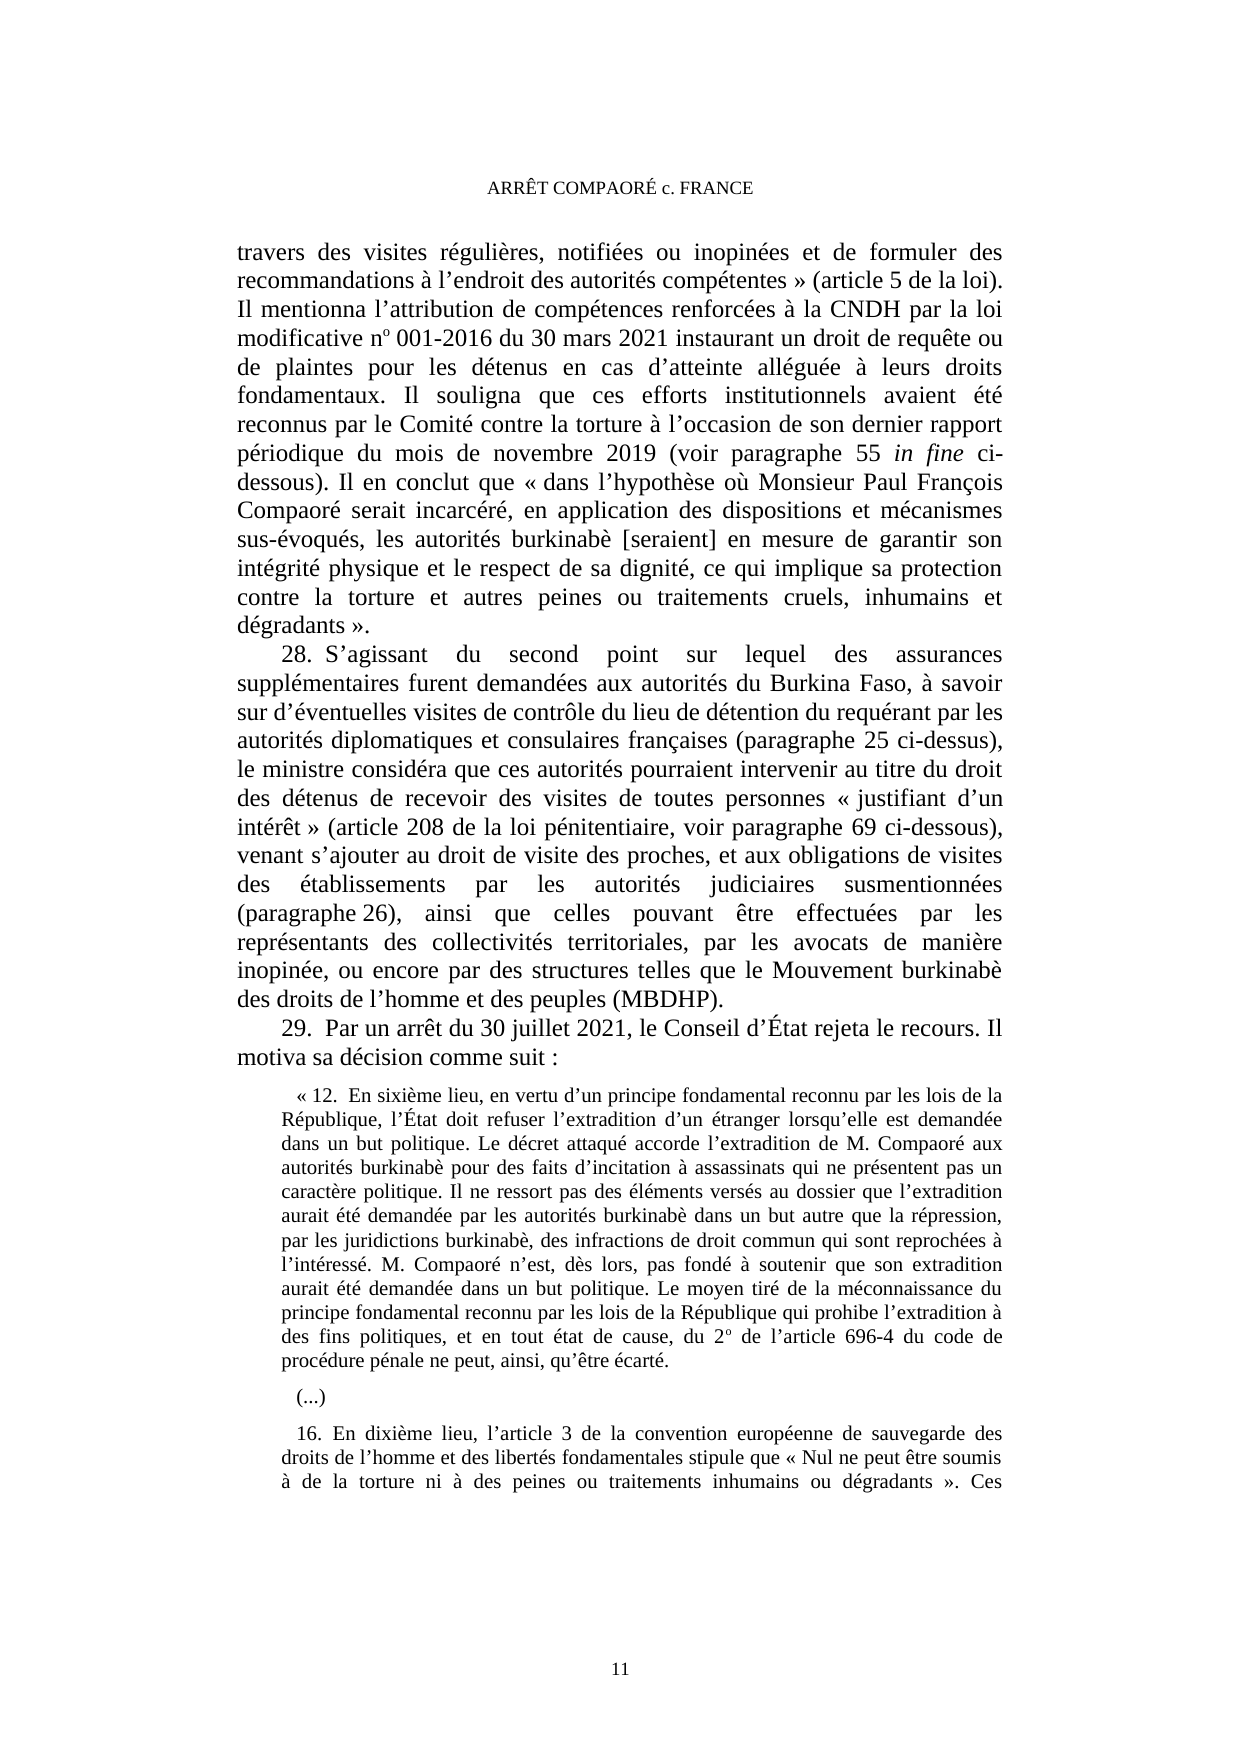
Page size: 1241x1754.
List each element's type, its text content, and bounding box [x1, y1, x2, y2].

text 28. S’agissant du second point sur lequel des assurances supplémentaires furent demandées aux autorités du Burkina Faso, à savoir sur d’éventuelles visites de contrôle du lieu de détention du requérant par les autorités diplomatiques et consulaires françaises (paragraphe 25 ci-dessus), le ministre considéra que ces autorités pourraient intervenir au titre du droit des détenus de recevoir des visites de toutes personnes « justifiant d’un intérêt » (article 208 de la loi pénitentiaire, voir paragraphe 69 ci-dessous), venant s’ajouter au droit de visite des proches, et aux obligations de visites des établissements par les autorités judiciaires susmentionnées (paragraphe 26), ainsi que celles pouvant être effectuées par les représentants des collectivités territoriales, par les avocats de manière inopinée, ou encore par des structures telles que le Mouvement burkinabè des droits de l’homme et des peuples (MBDHP). [237, 639, 1003, 1013]
text (...) [281, 1384, 1003, 1408]
text 29. Par un arrêt du 30 juillet 2021, le Conseil d’État rejeta le recours. Il motiva sa décision comme suit : [237, 1013, 1003, 1071]
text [237, 237, 1003, 639]
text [281, 1421, 1003, 1493]
text « 12. En sixième lieu, en vertu d’un principe fondamental reconnu par les lois de la République, l’État doit refuser l’extradition d’un étranger lorsqu’elle est demandée dans un but politique. Le décret attaqué accorde l’extradition de M. Compaoré aux autorités burkinabè pour des faits d’incitation à assassinats qui ne présentent pas un caractère politique. Il ne ressort pas des éléments versés au dossier que l’extradition aurait été demandée par les autorités burkinabè dans un but autre que la répression, par les juridictions burkinabè, des infractions de droit commun qui sont reprochées à l’intéressé. M. Compaoré n’est, dès lors, pas fondé à soutenir que son extradition aurait été demandée dans un but politique. Le moyen tiré de la méconnaissance du principe fondamental reconnu par les lois de la République qui prohibe l’extradition à des fins politiques, et en tout état de cause, du 2o de l’article 696-4 du code de procédure pénale ne peut, ainsi, qu’être écarté. [281, 1083, 1003, 1372]
